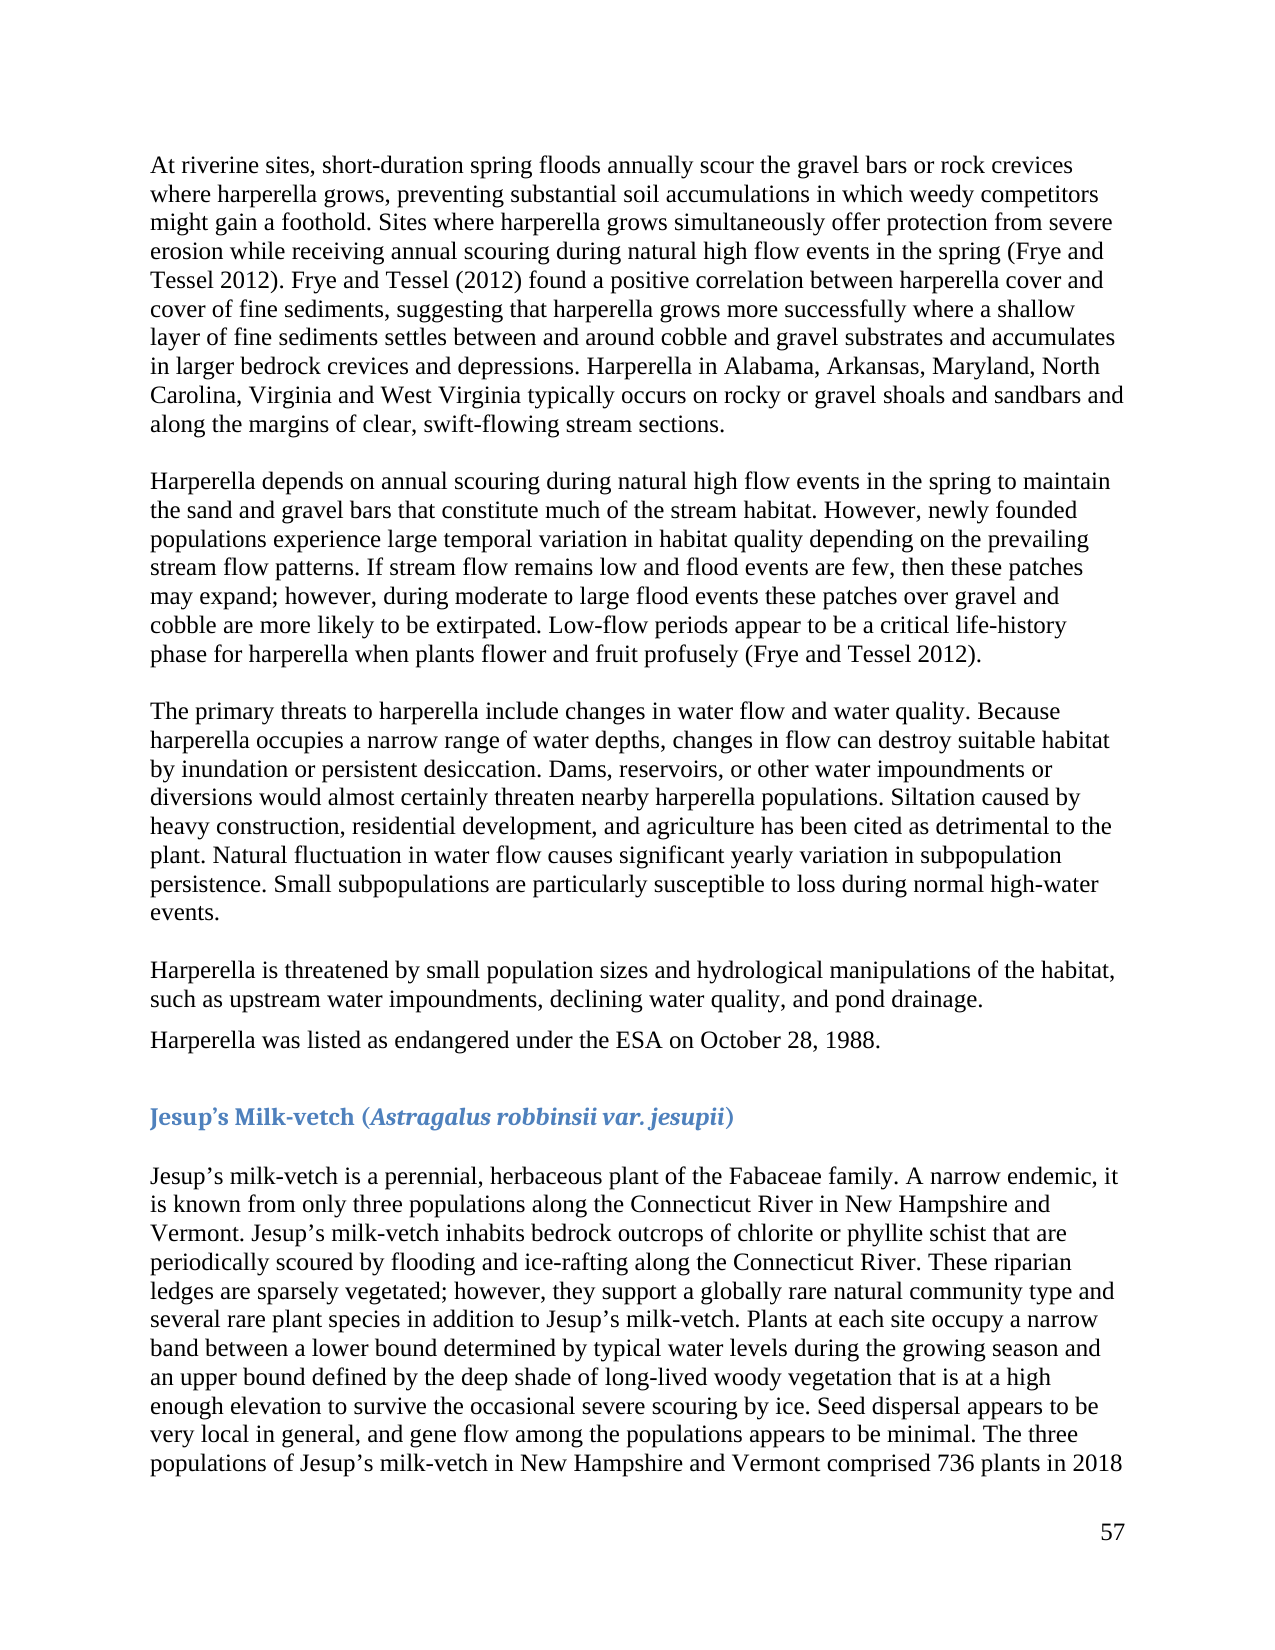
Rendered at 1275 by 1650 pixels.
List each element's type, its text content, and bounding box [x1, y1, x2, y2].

text Harperella is threatened by small population sizes and hydrological manipulations of the habitat, such as upstream water impoundments, declining water quality, and pond drainage. [150, 955, 1125, 1012]
text At riverine sites, short-duration spring floods annually scour the gravel bars or rock crevices where harperella grows, preventing substantial soil accumulations in which weedy competitors might gain a foothold. Sites where harperella grows simultaneously offer protection from severe erosion while receiving annual scouring during natural high flow events in the spring (Frye and Tessel 2012). Frye and Tessel (2012) found a positive correlation between harperella cover and cover of fine sediments, suggesting that harperella grows more successfully where a shallow layer of fine sediments settles between and around cobble and gravel substrates and accumulates in larger bedrock crevices and depressions. Harperella in Alabama, Arkansas, Maryland, North Carolina, Virginia and West Virginia typically occurs on rocky or gravel shoals and sandbars and along the margins of clear, swift-flowing stream sections. [150, 150, 1125, 437]
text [150, 1161, 1125, 1477]
text Harperella was listed as endangered under the ESA on October 28, 1988. [150, 1025, 1125, 1054]
text Harperella depends on annual scouring during natural high flow events in the spring to maintain the sand and gravel bars that constitute much of the stream habitat. However, newly founded populations experience large temporal variation in habitat quality depending on the prevailing stream flow patterns. If stream flow remains low and flood events are few, then these patches may expand; however, during moderate to large flood events these patches over gravel and cobble are more likely to be extirpated. Low-flow periods appear to be a critical life-history phase for harperella when plants flower and fruit profusely (Frye and Tessel 2012). [150, 466, 1125, 667]
text The primary threats to harperella include changes in water flow and water quality. Because harperella occupies a narrow range of water depths, changes in flow can destroy suitable habitat by inundation or persistent desiccation. Dams, reservoirs, or other water impoundments or diversions would almost certainly threaten nearby harperella populations. Siltation caused by heavy construction, residential development, and agriculture has been cited as detrimental to the plant. Natural fluctuation in water flow causes significant yearly variation in subpopulation persistence. Small subpopulations are particularly susceptible to loss during normal high-water events. [150, 696, 1125, 926]
subtitle Jesup’s Milk-vetch (Astragalus robbinsii var. jesupii) [150, 1103, 1125, 1132]
